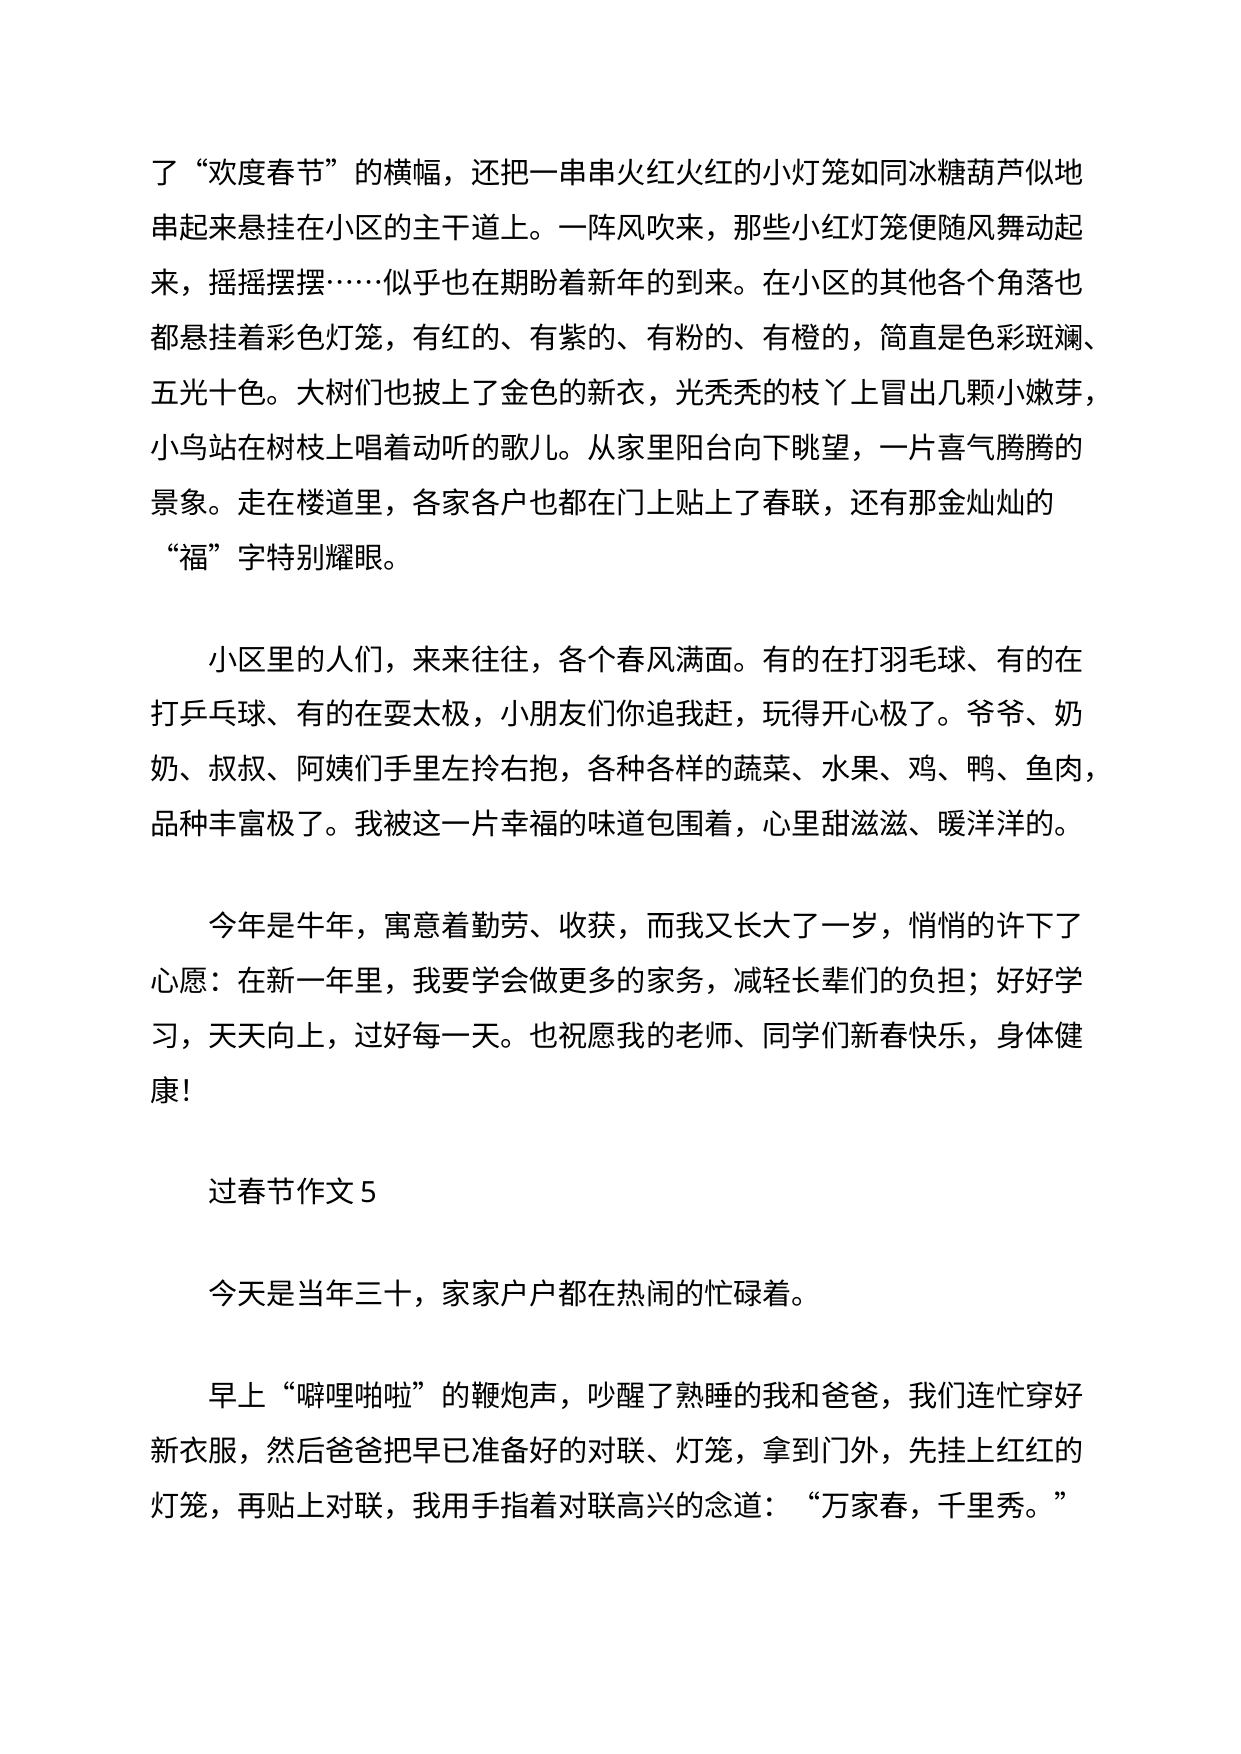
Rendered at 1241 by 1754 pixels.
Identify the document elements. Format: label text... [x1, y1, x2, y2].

text 今天是当年三十，家家户户都在热闹的忙碌着。 [150, 1271, 1090, 1313]
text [150, 150, 1090, 577]
text 过春节作文5 [150, 1169, 1090, 1211]
text 早上“噼哩啪啦”的鞭炮声，吵醒了熟睡的我和爸爸，我们连忙穿好新衣服，然后爸爸把早已准备好的对联、灯笼，拿到门外，先挂上红红的灯笼，再贴上对联，我用手指着对联高兴的念道：“万家春，千里秀。” [150, 1373, 1090, 1525]
text 小区里的人们，来来往往，各个春风满面。有的在打羽毛球、有的在打乒乓球、有的在耍太极，小朋友们你追我赶，玩得开心极了。爷爷、奶奶、叔叔、阿姨们手里左拎右抱，各种各样的蔬菜、水果、鸡、鸭、鱼肉，品种丰富极了。我被这一片幸福的味道包围着，心里甜滋滋、暖洋洋的。 [150, 636, 1090, 843]
text 今年是牛年，寓意着勤劳、收获，而我又长大了一岁，悄悄的许下了心愿：在新一年里，我要学会做更多的家务，减轻长辈们的负担；好好学习，天天向上，过好每一天。也祝愿我的老师、同学们新春快乐，身体健康！ [150, 902, 1090, 1109]
